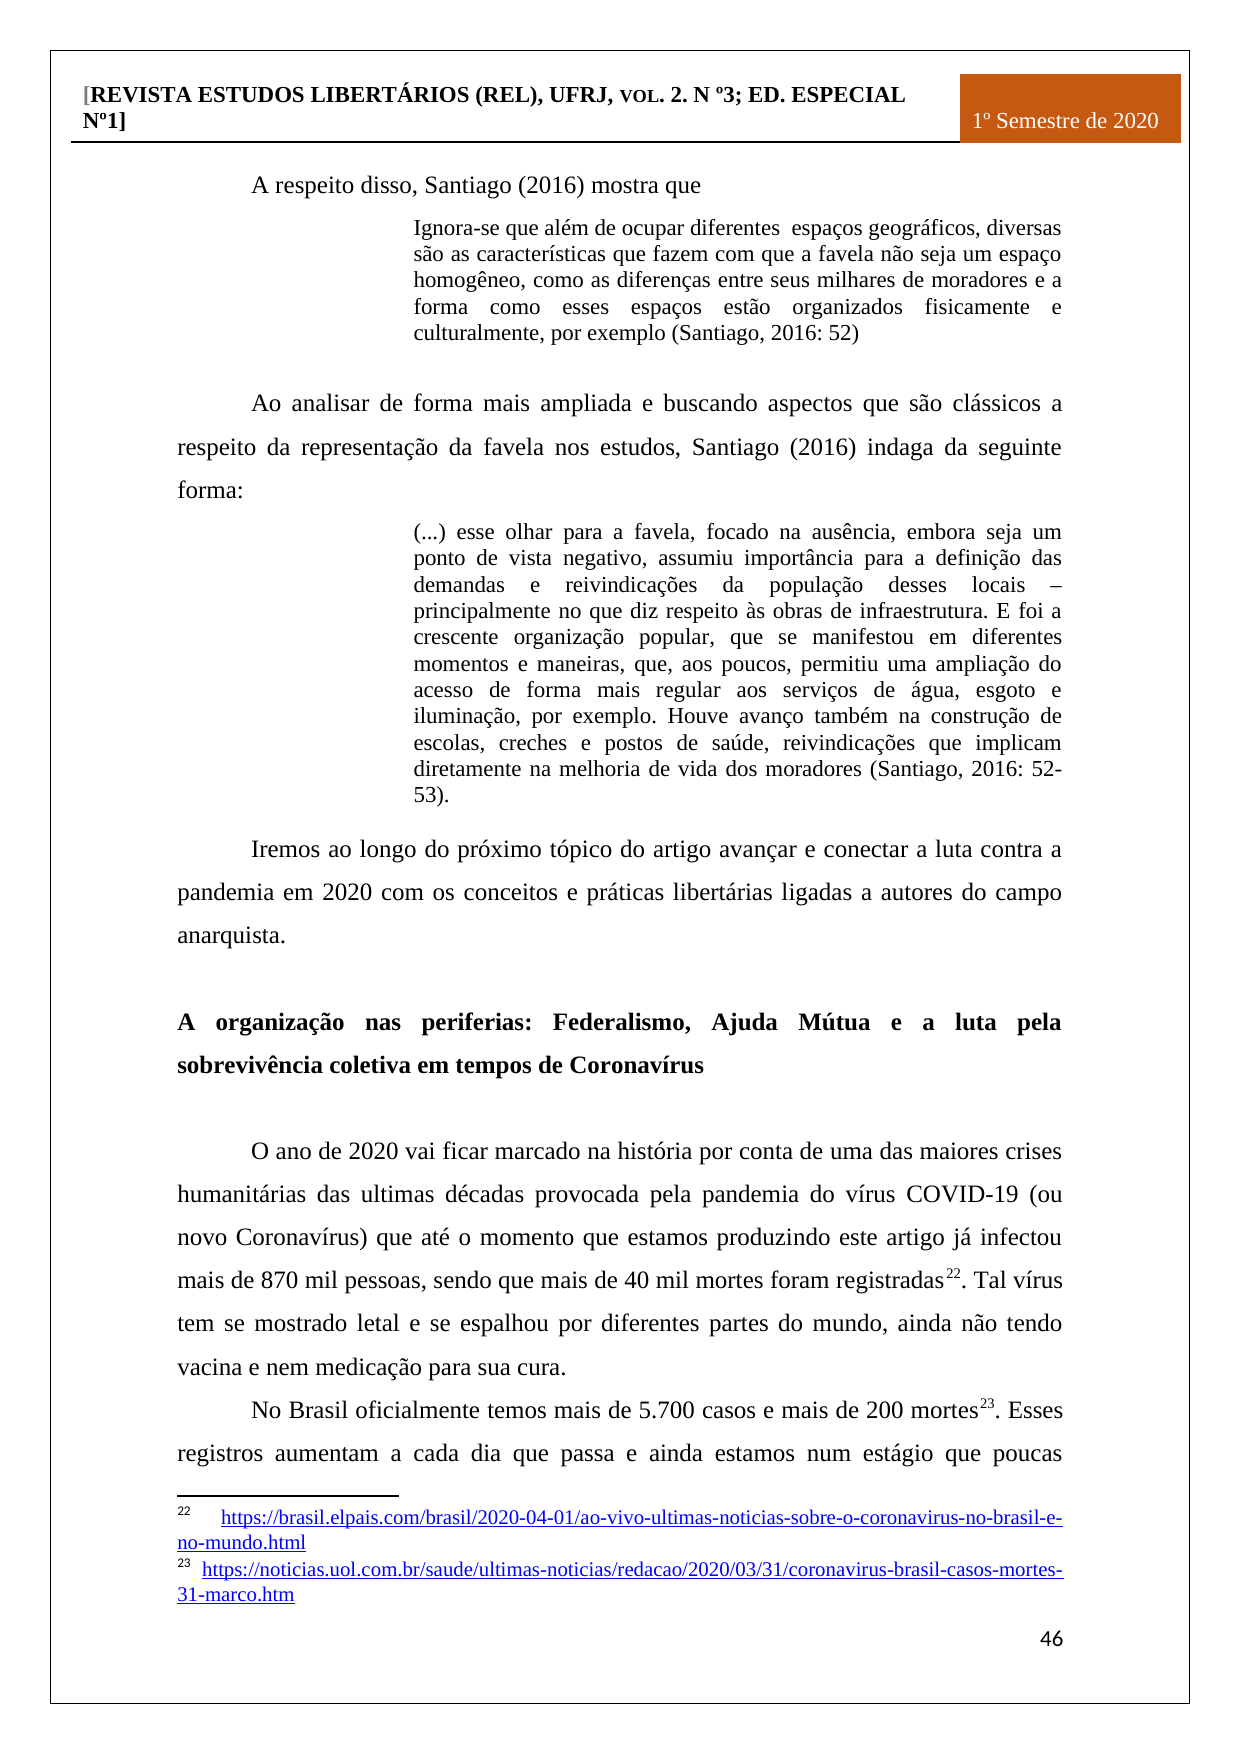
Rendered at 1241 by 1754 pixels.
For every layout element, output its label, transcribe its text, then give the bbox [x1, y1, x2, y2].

text A respeito disso, Santiago (2016) mostra que [177, 171, 1063, 199]
text Ignora-se que além de ocupar diferentes espaços geográficos, diversas são as características que fazem com que a favela não seja um espaço homogêneo, como as diferenças entre seus milhares de moradores e a forma como esses espaços estão organizados fisicamente e culturalmente, por exemplo (Santiago, 2016: 52) [413, 214, 1063, 345]
text A organização nas periferias: Federalismo, Ajuda Mútua e a luta pela sobrevivência coletiva em tempos de Coronavírus [177, 1007, 1063, 1078]
text Ao analisar de forma mais ampliada e buscando aspectos que são clássicos a respeito da representação da favela nos estudos, Santiago (2016) indaga da seguinte forma: [177, 388, 1063, 503]
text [177, 1395, 1063, 1467]
text O ano de 2020 vai ficar marcado na história por conta de uma das maiores crises humanitárias das ultimas décadas provocada pela pandemia do vírus COVID-19 (ou novo Coronavírus) que até o momento que estamos produzindo este artigo já infectou mais de 870 mil pessoas, sendo que mais de 40 mil mortes foram registradas. Tal vírus tem se mostrado letal e se espalhou por diferentes partes do mundo, ainda não tendo vacina e nem medicação para sua cura. [177, 1136, 1063, 1380]
text (...) esse olhar para a favela, focado na ausência, embora seja um ponto de vista negativo, assumiu importância para a definição das demandas e reivindicações da população desses locais – principalmente no que diz respeito às obras de infraestrutura. E foi a crescente organização popular, que se manifestou em diferentes momentos e maneiras, que, aos poucos, permitiu uma ampliação do acesso de forma mais regular aos serviços de água, esgoto e iluminação, por exemplo. Houve avanço também na construção de escolas, creches e postos de saúde, reivindicações que implicam diretamente na melhoria de vida dos moradores (Santiago, 2016: 52-53). [413, 518, 1063, 808]
text Iremos ao longo do próximo tópico do artigo avançar e conectar a luta contra a pandemia em 2020 com os conceitos e práticas libertárias ligadas a autores do campo anarquista. [177, 834, 1063, 949]
